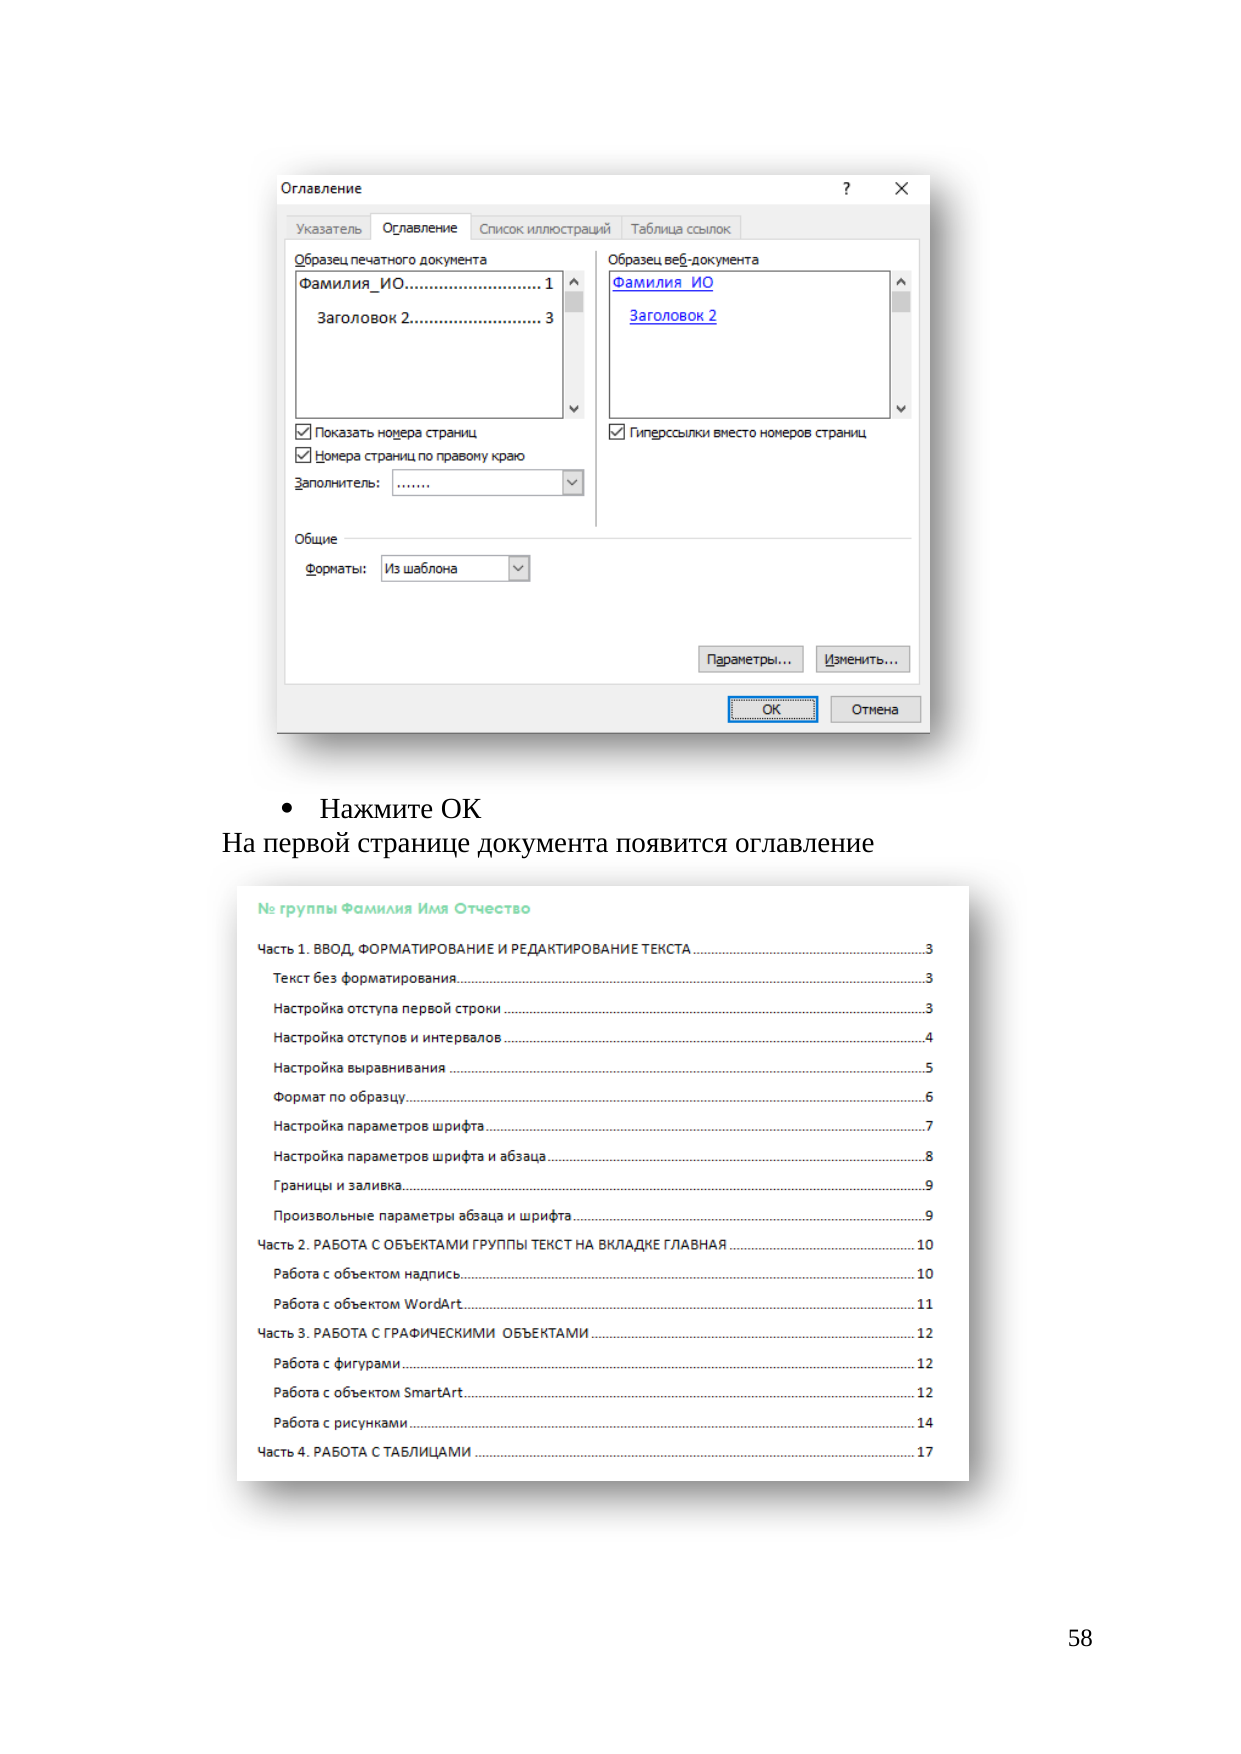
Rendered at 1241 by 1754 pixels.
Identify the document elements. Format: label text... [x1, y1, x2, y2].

picture [237, 886, 969, 1481]
list Нажмите ОК [282, 792, 1092, 825]
list На первой странице документа появится оглавление [148, 825, 1092, 859]
picture [277, 175, 930, 734]
